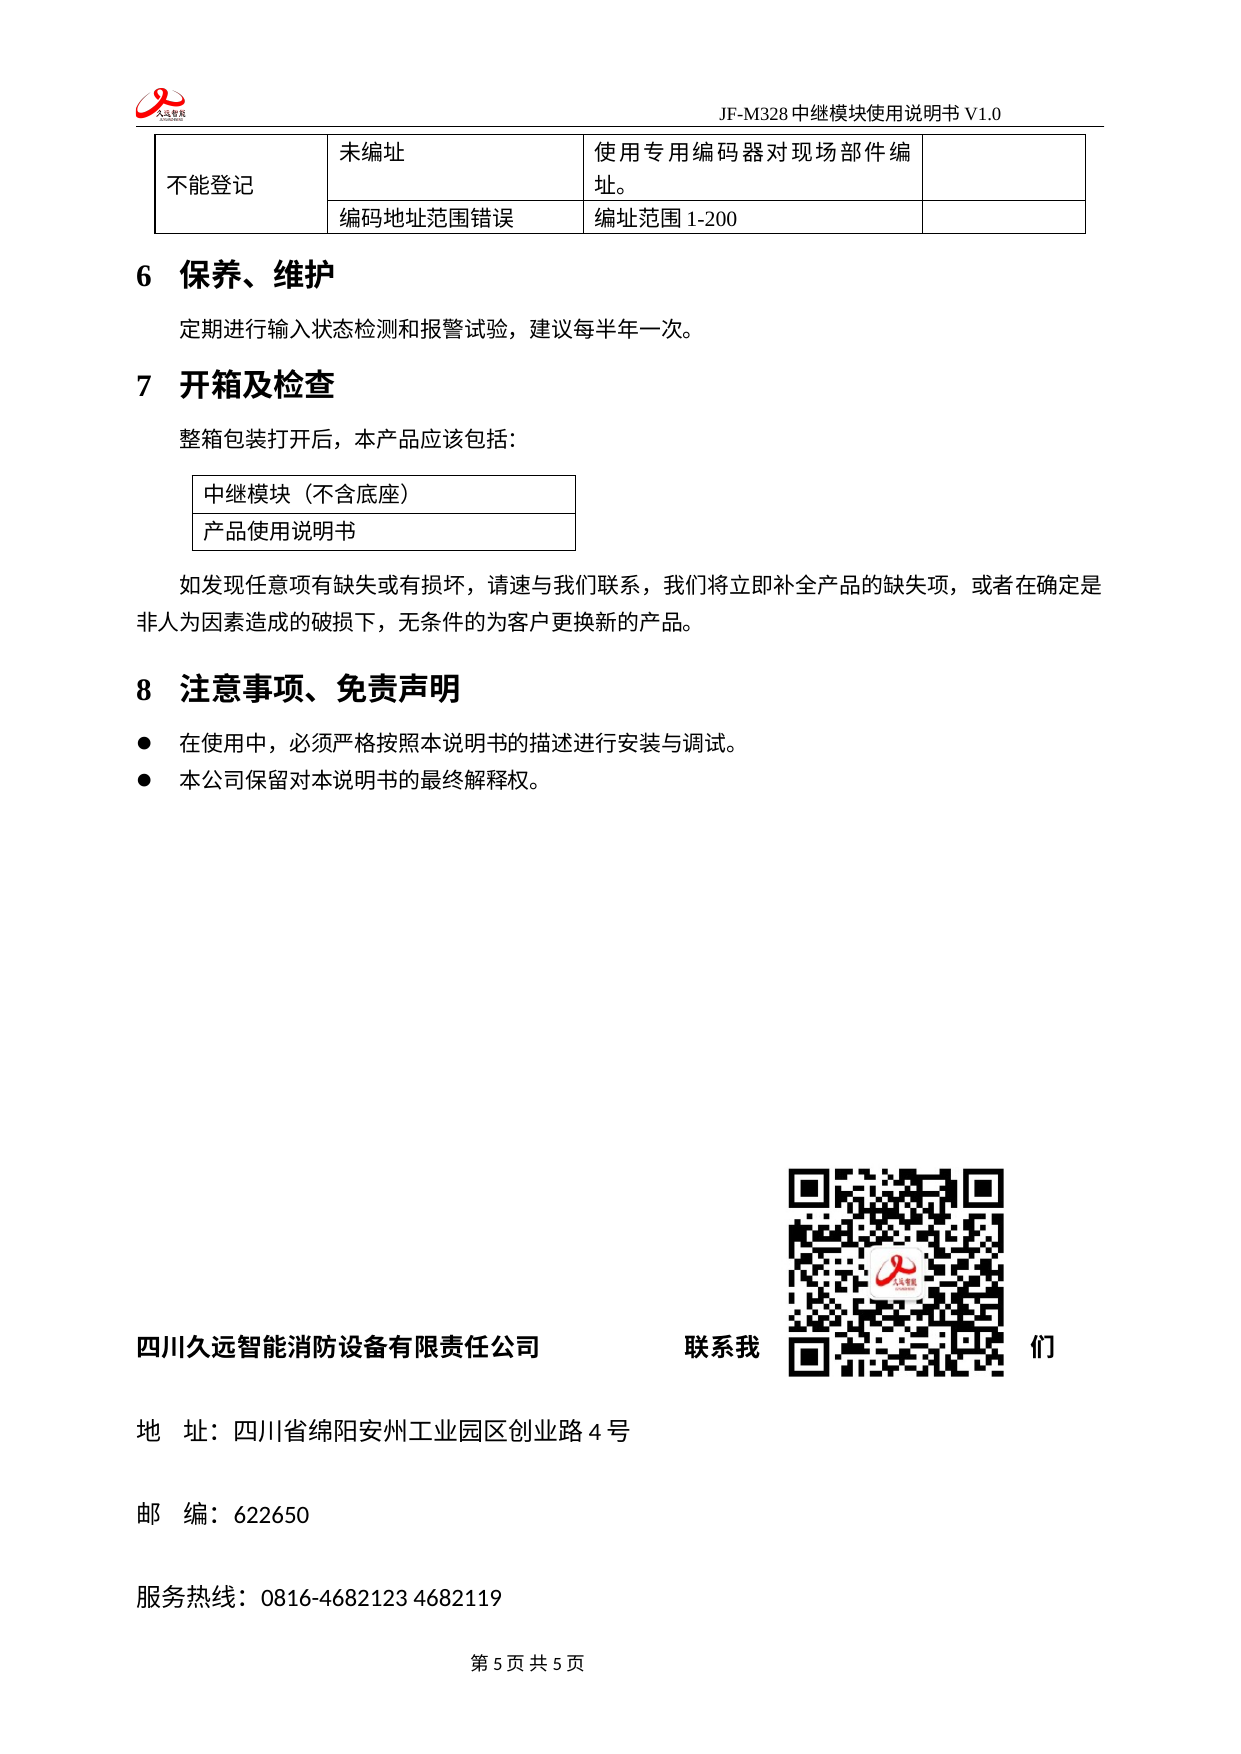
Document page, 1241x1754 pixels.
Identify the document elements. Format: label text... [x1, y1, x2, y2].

list 本公司保留对本说明书的最终解释权。 [136, 763, 1104, 795]
table_cell 编址范围1-200 [584, 201, 922, 233]
text 四川久远智能消防设备有限责任公司 联系我们 [136, 1313, 780, 1378]
picture [780, 1158, 1012, 1387]
text 整箱包装打开后，本产品应该包括： [136, 422, 1104, 454]
table_cell [923, 201, 1085, 233]
subtitle 注意事项、免责声明 [136, 654, 1104, 719]
picture [135, 88, 186, 121]
text 服务热线：0816-4682123 4682119 [136, 1563, 1104, 1628]
table_cell 使用专用编码器对现场部件编址。 [584, 135, 922, 200]
table_cell [923, 135, 1085, 200]
text 地 址：四川省绵阳安州工业园区创业路4号 [136, 1397, 1104, 1462]
table_cell 不能登记 [156, 135, 327, 233]
table_cell 产品使用说明书 [193, 514, 575, 550]
subtitle 开箱及检查 [136, 351, 1104, 416]
table_header 中继模块（不含底座） [193, 476, 575, 513]
table_cell 编码地址范围错误 [328, 201, 583, 233]
table_cell 未编址 [328, 135, 583, 200]
text 定期进行输入状态检测和报警试验，建议每半年一次。 [136, 312, 1104, 344]
text 如发现任意项有缺失或有损坏，请速与我们联系，我们将立即补全产品的缺失项，或者在确定是非人为因素造成的破损下，无条件的为客户更换新的产品。 [136, 567, 1104, 637]
subtitle 保养、维护 [136, 241, 1104, 306]
list 在使用中，必须严格按照本说明书的描述进行安装与调试。 [136, 725, 1104, 758]
text 邮 编：622650 [136, 1480, 1104, 1545]
text 四川久远智能消防设备有限责任公司 联系我们 [1012, 1313, 1104, 1378]
